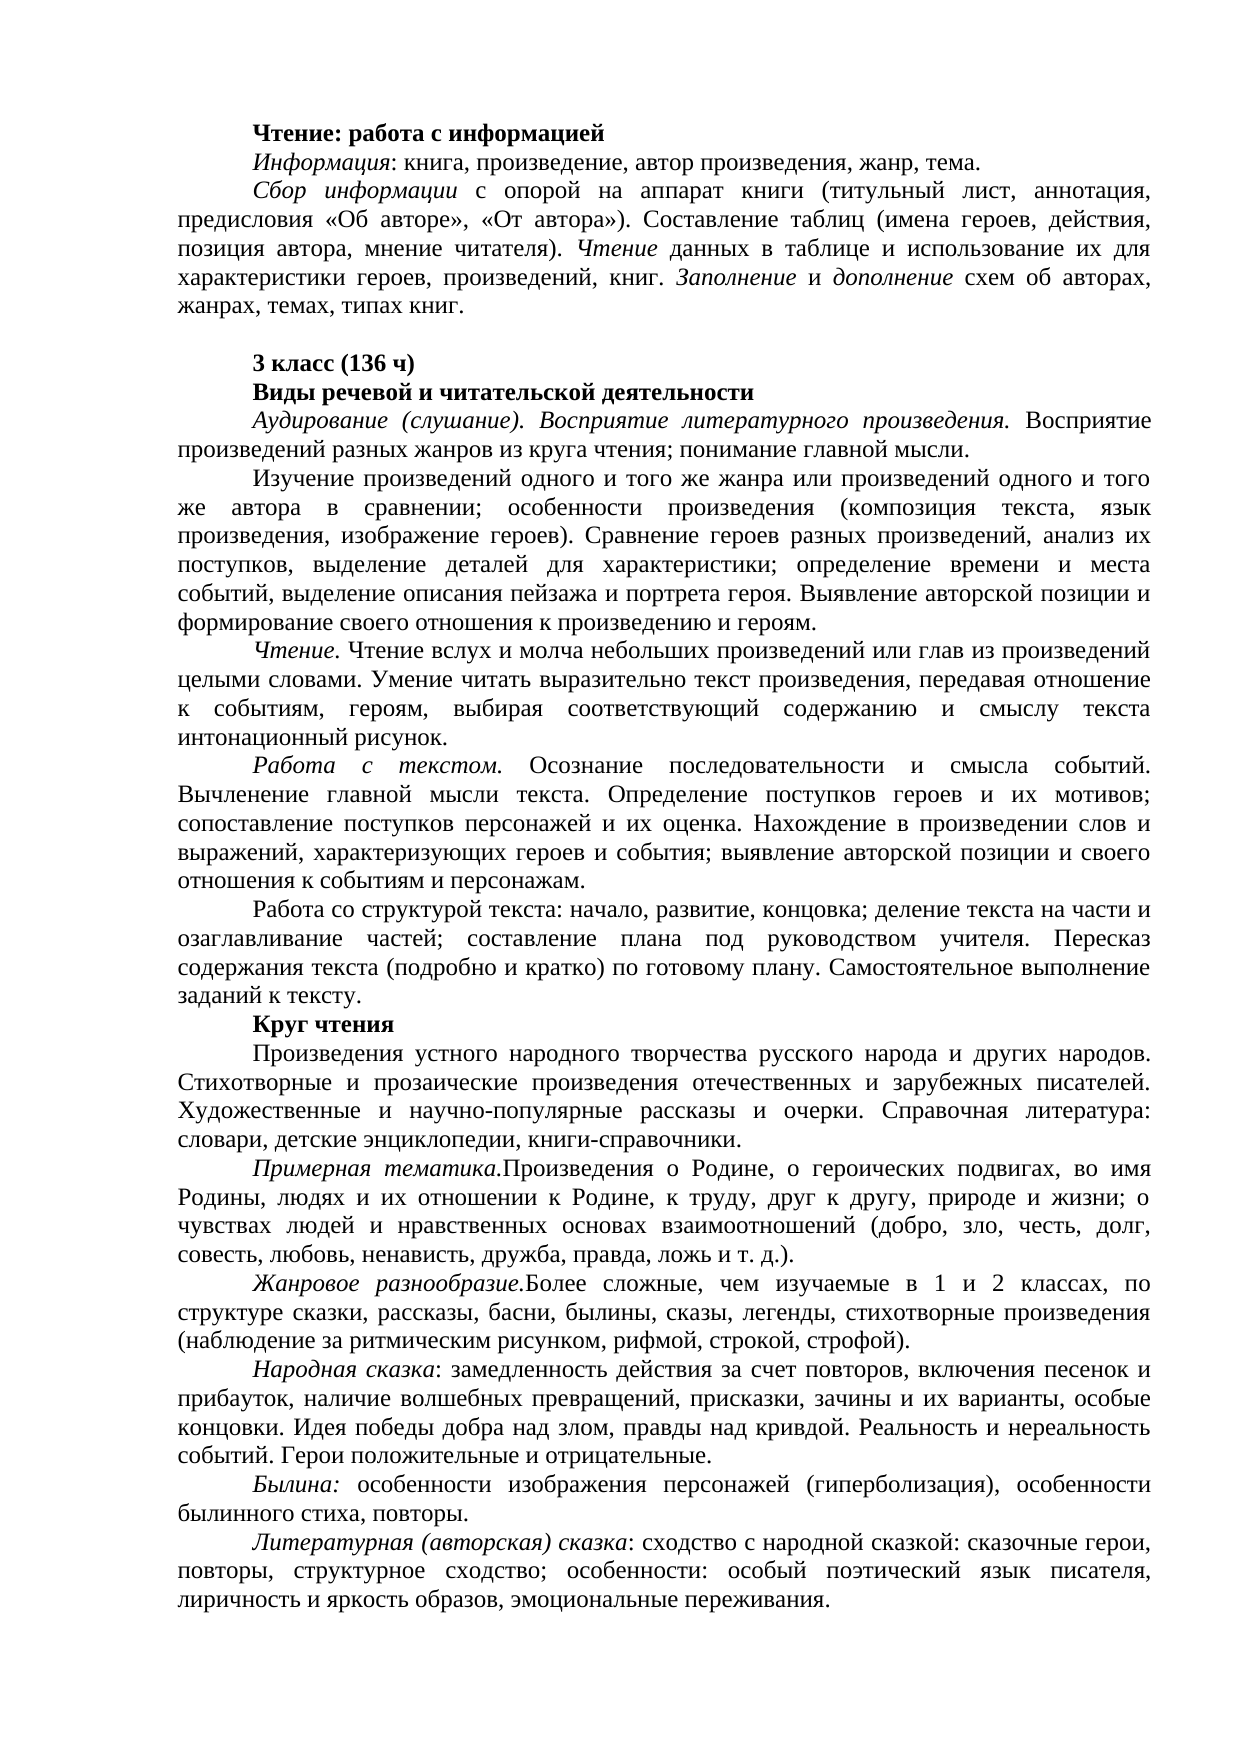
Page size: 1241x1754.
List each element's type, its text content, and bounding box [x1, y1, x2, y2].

text Работа со структурой текста: начало, развитие, концовка; деление текста на части и озаглавливание частей; составление плана под руководством учителя. Пересказ содержания текста (подробно и кратко) по готовому плану. Самостоятельное выполнение заданий к тексту. [177, 894, 1152, 1009]
text Работа с текстом. Осознание последовательности и смысла событий. Вычленение главной мысли текста. Определение поступков героев и их мотивов; сопоставление поступков персонажей и их оценка. Нахождение в произведении слов и выражений, характеризующих героев и события; выявление авторской позиции и своего отношения к событиям и персонажам. [177, 751, 1152, 894]
text Чтение: работа с информацией [177, 118, 1152, 147]
text Изучение произведений одного и того же жанра или произведений одного и того же автора в сравнении; особенности произведения (композиция текста, язык произведения, изображение героев). Сравнение героев разных произведений, анализ их поступков, выделение деталей для характеристики; определение времени и места событий, выделение описания пейзажа и портрета героя. Выявление авторской позиции и формирование своего отношения к произведению и героям. [177, 463, 1152, 636]
text Жанровое разнообразие.Более сложные, чем изучаемые в 1 и 2 классах, по структуре сказки, рассказы, басни, былины, сказы, легенды, стихотворные произведения (наблюдение за ритмическим рисунком, рифмой, строкой, строфой). [177, 1268, 1152, 1354]
text Чтение. Чтение вслух и молча небольших произведений или глав из произведений целыми словами. Умение читать выразительно текст произведения, передавая отношение к событиям, героям, выбирая соответствующий содержанию и смыслу текста интонационный рисунок. [177, 636, 1152, 751]
text Народная сказка: замедленность действия за счет повторов, включения песенок и прибауток, наличие волшебных превращений, присказки, зачины и их варианты, особые концовки. Идея победы добра над злом, правды над кривдой. Реальность и нереальность событий. Герои положительные и отрицательные. [177, 1354, 1152, 1469]
text Виды речевой и читательской деятельности [177, 377, 1152, 406]
text Произведения устного народного творчества русского народа и других народов. Стихотворные и прозаические произведения отечественных и зарубежных писателей. Художественные и научно-популярные рассказы и очерки. Справочная литература: словари, детские энциклопедии, книги-справочники. [177, 1038, 1152, 1153]
text 3 класс (136 ч) [177, 348, 1152, 377]
text Примерная тематика.Произведения о Родине, о героических подвигах, во имя Родины, людях и их отношении к Родине, к труду, друг к другу, природе и жизни; о чувствах людей и нравственных основах взаимоотношений (добро, зло, честь, долг, совесть, любовь, ненависть, дружба, правда, ложь и т. д.). [177, 1153, 1152, 1268]
text Круг чтения [177, 1009, 1152, 1038]
text Былина: особенности изображения персонажей (гиперболизация), особенности былинного стиха, повторы. [177, 1469, 1152, 1527]
text Аудирование (слушание). Восприятие литературного произведения. Восприятие произведений разных жанров из круга чтения; понимание главной мысли. [177, 406, 1152, 463]
text Информация: книга, произведение, автор произведения, жанр, тема. [177, 147, 1152, 176]
text Литературная (авторская) сказка: сходство с народной сказкой: сказочные герои, повторы, структурное сходство; особенности: особый поэтический язык писателя, лиричность и яркость образов, эмоциональные переживания. [177, 1527, 1152, 1613]
text Сбор информации с опорой на аппарат книги (титульный лист, аннотация, предисловия «Об авторе», «От автора»). Составление таблиц (имена героев, действия, позиция автора, мнение читателя). Чтение данных в таблице и использование их для характеристики героев, произведений, книг. Заполнение и дополнение схем об авторах, жанрах, темах, типах книг. [177, 176, 1152, 319]
